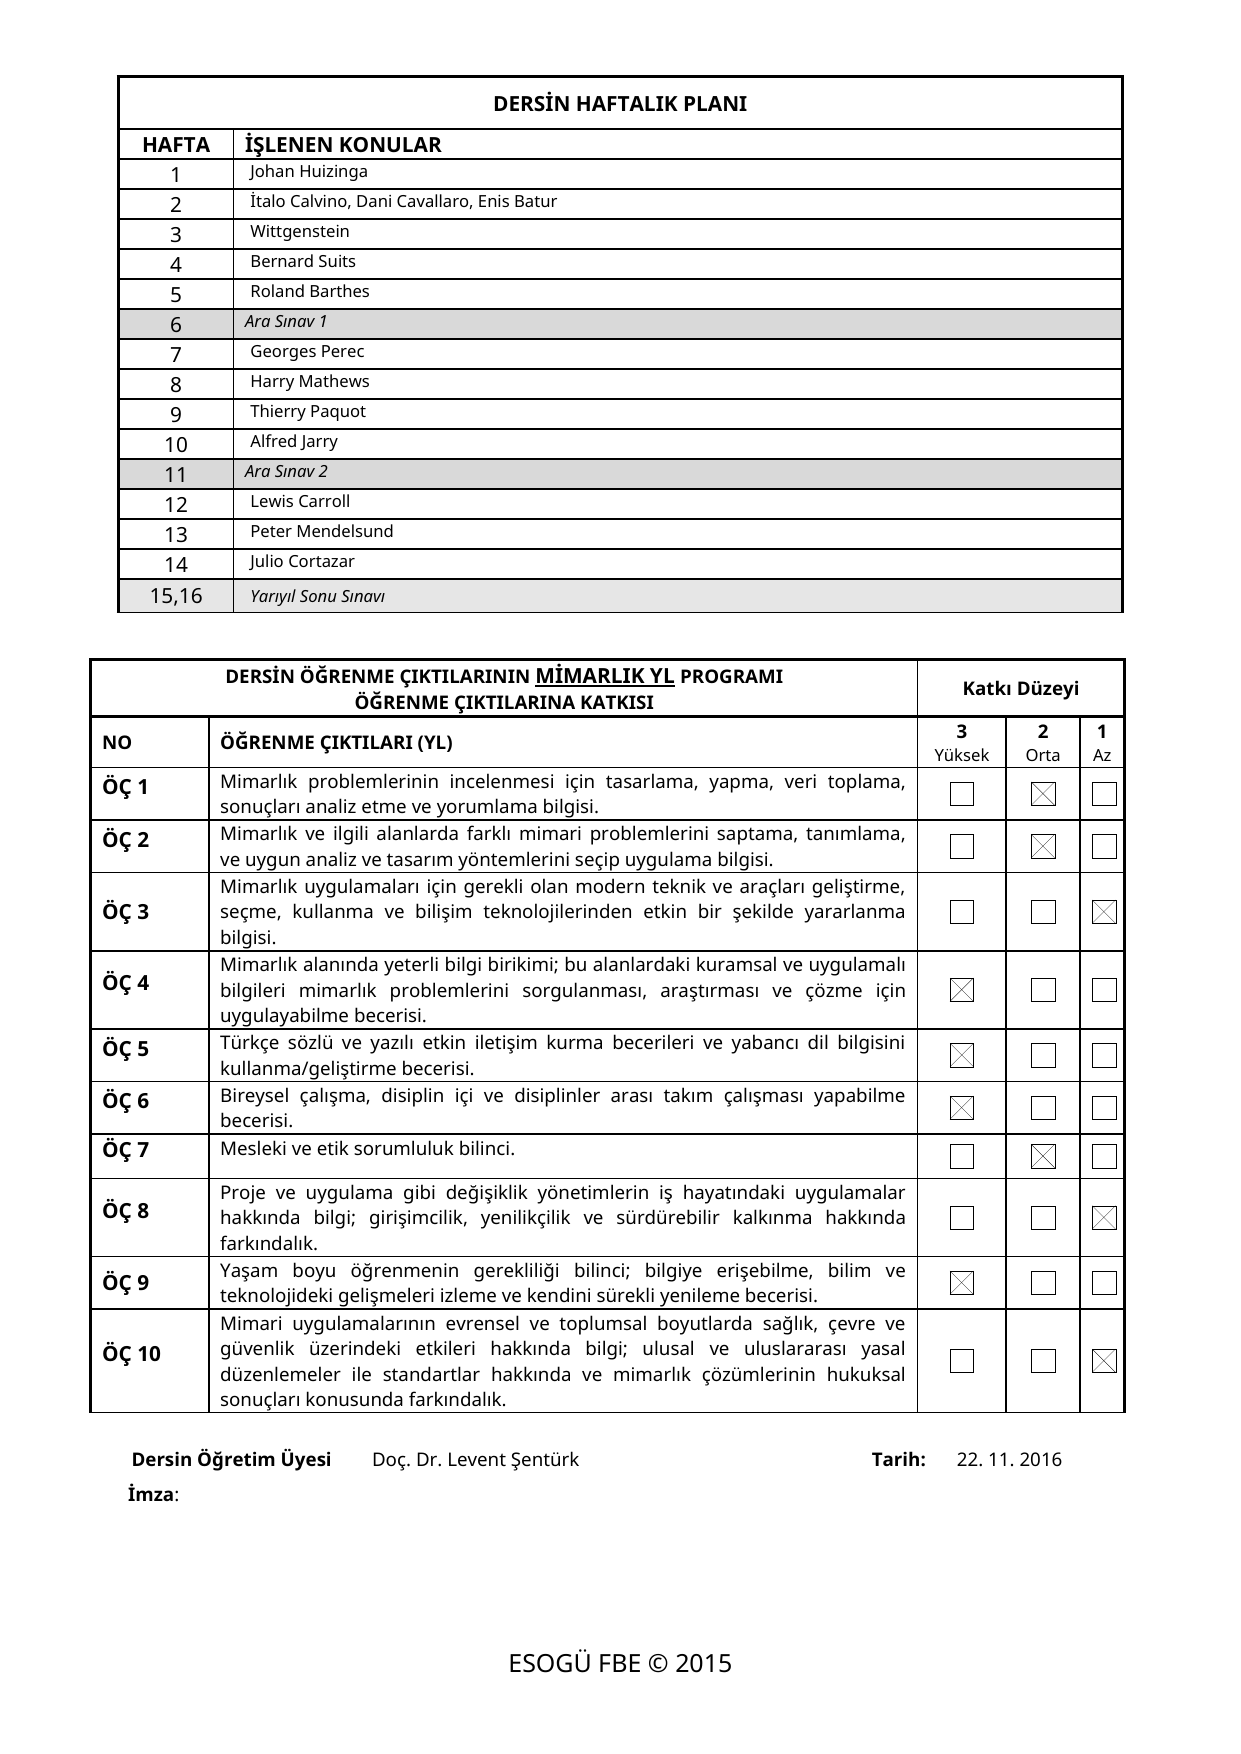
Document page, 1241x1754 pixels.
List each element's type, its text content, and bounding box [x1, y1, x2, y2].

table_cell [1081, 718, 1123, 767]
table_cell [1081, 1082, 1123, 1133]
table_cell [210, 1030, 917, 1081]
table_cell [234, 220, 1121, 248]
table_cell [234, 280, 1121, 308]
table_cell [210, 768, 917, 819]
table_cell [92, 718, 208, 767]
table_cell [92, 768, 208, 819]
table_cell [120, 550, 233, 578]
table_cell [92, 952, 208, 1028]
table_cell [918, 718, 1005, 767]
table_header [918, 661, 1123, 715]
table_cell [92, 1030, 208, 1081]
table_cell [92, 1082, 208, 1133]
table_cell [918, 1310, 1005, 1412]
text İmza: [118, 1481, 1122, 1507]
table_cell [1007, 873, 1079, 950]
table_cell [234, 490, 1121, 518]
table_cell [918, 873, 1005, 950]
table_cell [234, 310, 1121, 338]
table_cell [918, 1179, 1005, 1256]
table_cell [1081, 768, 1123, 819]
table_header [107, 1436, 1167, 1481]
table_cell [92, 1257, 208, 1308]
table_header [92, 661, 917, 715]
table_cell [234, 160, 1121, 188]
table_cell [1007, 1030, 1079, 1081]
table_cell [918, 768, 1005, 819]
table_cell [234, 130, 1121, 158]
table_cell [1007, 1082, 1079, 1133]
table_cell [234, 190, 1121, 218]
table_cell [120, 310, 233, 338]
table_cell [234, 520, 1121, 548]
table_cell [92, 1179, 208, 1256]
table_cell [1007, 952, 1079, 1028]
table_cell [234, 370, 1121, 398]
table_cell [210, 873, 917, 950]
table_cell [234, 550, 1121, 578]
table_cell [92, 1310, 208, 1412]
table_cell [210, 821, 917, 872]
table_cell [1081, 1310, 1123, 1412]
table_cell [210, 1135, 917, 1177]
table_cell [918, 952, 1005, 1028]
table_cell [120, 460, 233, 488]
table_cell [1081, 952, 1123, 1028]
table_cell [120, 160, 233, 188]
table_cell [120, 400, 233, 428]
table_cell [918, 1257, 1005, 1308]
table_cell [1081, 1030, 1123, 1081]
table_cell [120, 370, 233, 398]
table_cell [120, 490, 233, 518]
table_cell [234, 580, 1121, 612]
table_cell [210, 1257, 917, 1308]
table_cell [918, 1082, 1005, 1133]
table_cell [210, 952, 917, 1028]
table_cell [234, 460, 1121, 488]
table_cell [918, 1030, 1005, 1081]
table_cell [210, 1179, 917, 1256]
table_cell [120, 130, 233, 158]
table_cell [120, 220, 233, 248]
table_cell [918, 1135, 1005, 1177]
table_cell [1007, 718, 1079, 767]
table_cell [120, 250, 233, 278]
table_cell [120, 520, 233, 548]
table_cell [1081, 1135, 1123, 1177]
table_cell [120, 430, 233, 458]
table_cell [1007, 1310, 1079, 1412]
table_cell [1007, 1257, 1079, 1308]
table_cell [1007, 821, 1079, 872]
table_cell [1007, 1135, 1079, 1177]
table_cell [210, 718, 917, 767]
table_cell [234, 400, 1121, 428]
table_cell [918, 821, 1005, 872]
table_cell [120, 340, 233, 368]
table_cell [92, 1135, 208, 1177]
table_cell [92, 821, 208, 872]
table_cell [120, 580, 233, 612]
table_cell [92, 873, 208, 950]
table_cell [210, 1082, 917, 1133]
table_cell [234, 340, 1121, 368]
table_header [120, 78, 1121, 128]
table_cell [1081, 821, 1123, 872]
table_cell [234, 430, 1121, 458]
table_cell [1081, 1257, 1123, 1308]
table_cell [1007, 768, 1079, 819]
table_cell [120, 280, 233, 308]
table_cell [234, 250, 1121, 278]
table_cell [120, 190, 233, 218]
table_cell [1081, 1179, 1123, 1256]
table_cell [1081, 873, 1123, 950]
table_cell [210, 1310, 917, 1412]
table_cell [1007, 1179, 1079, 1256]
